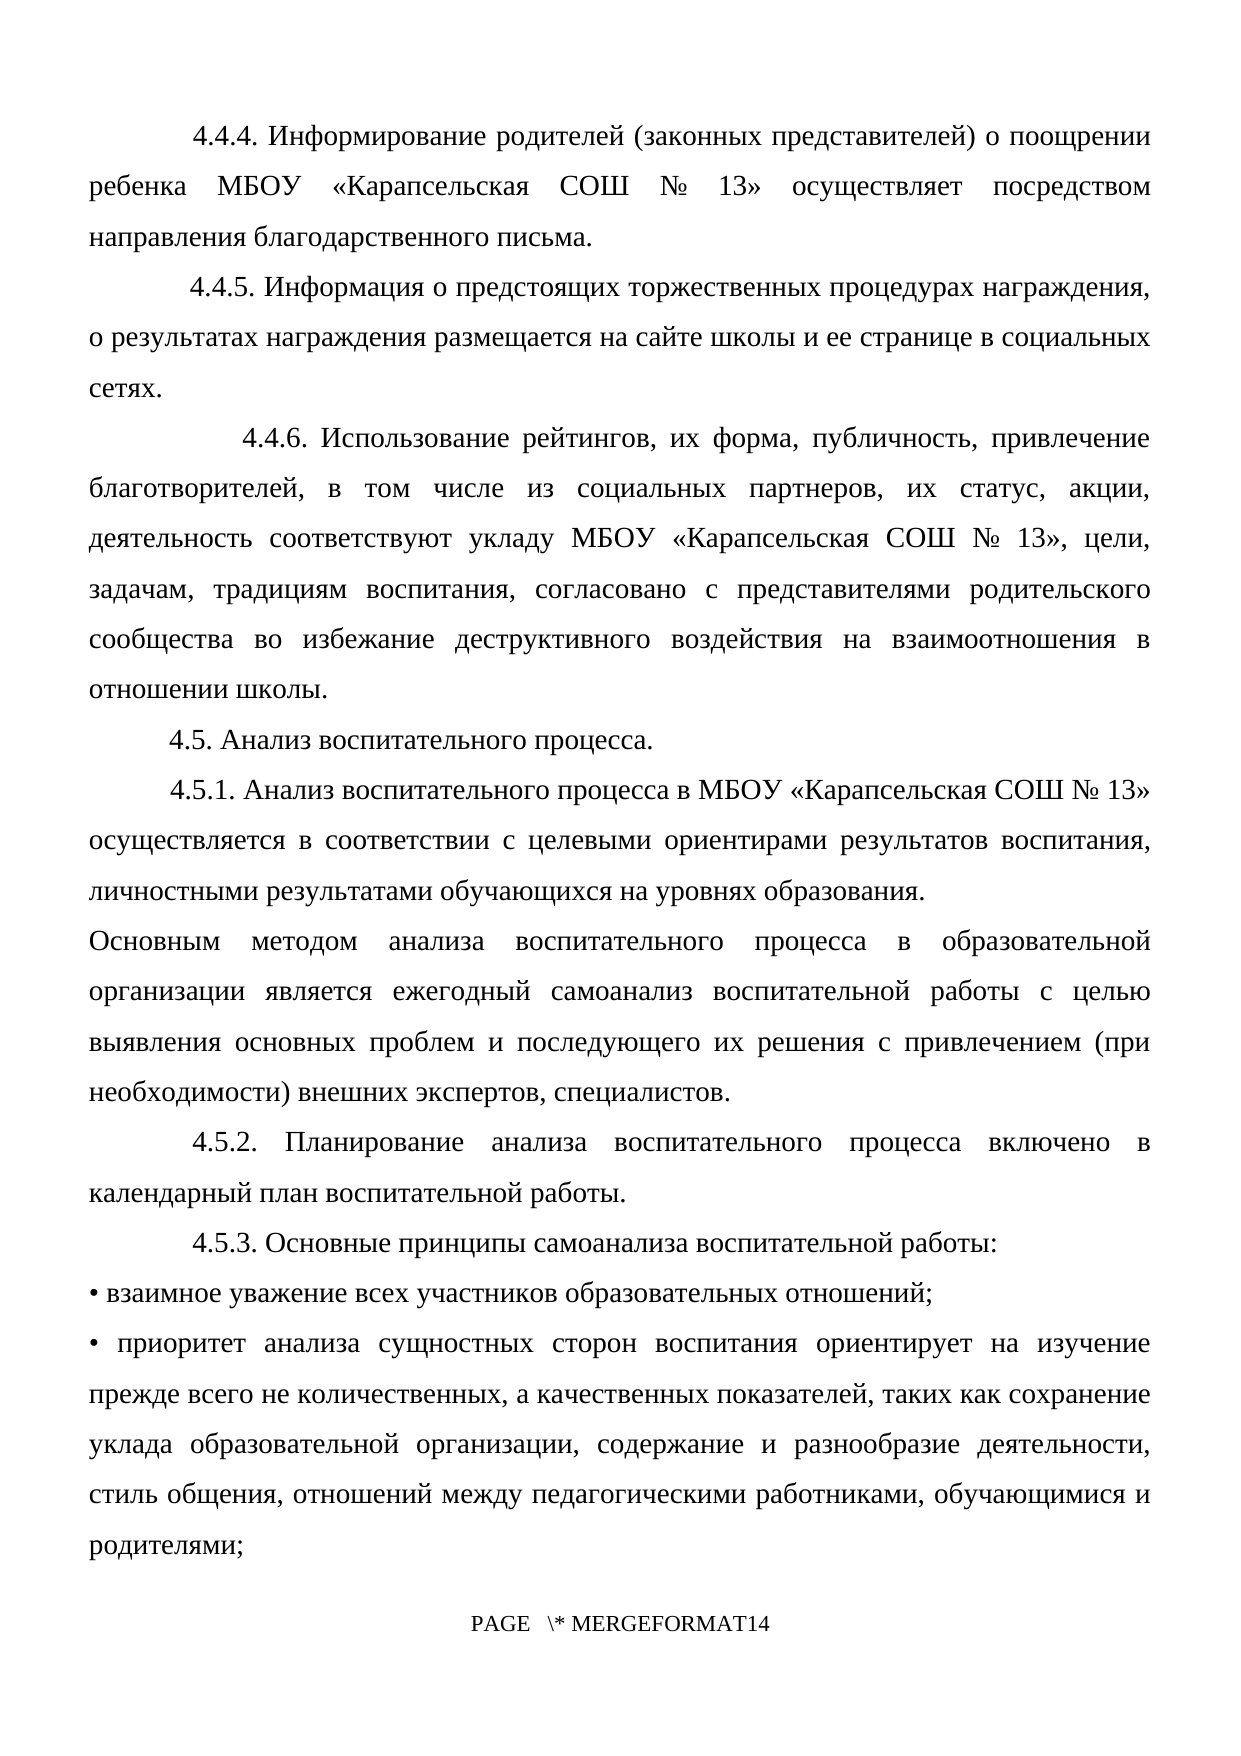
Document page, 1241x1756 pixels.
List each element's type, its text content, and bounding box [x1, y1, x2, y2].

text 4.4.6. Использование рейтингов, их форма, публичность, привлечение благотворителей, в том числе из социальных партнеров, их статус, акции, деятельность соответствуют укладу МБОУ «Карапсельская СОШ № 13», цели, задачам, традициям воспитания, согласовано с представителями родительского сообщества во избежание деструктивного воздействия на взаимоотношения в отношении школы. [89, 420, 1152, 705]
text • приоритет анализа сущностных сторон воспитания ориентирует на изучение прежде всего не количественных, а качественных показателей, таких как сохранение уклада образовательной организации, содержание и разнообразие деятельности, стиль общения, отношений между педагогическими работниками, обучающимися и родителями; [89, 1326, 1152, 1560]
text 4.5.1. Анализ воспитательного процесса в МБОУ «Карапсельская СОШ № 13» осуществляется в соответствии с целевыми ориентирами результатов воспитания, личностными результатами обучающихся на уровнях образования. [89, 772, 1152, 906]
text 4.5. Анализ воспитательного процесса. [89, 722, 1152, 755]
text 4.5.3. Основные принципы самоанализа воспитательной работы: [89, 1225, 1152, 1258]
text 4.4.5. Информация о предстоящих торжественных процедурах награждения, о результатах награждения размещается на сайте школы и ее странице в социальных сетях. [89, 269, 1152, 403]
text 4.4.4. Информирование родителей (законных представителей) о поощрении ребенка МБОУ «Карапсельская СОШ № 13» осуществляет посредством направления благодарственного письма. [89, 118, 1152, 252]
text 4.5.2. Планирование анализа воспитательного процесса включено в календарный план воспитательной работы. [89, 1124, 1152, 1208]
text Основным методом анализа воспитательного процесса в образовательной организации является ежегодный самоанализ воспитательной работы с целью выявления основных проблем и последующего их решения с привлечением (при необходимости) внешних экспертов, специалистов. [89, 923, 1152, 1108]
text • взаимное уважение всех участников образовательных отношений; [89, 1275, 1152, 1309]
